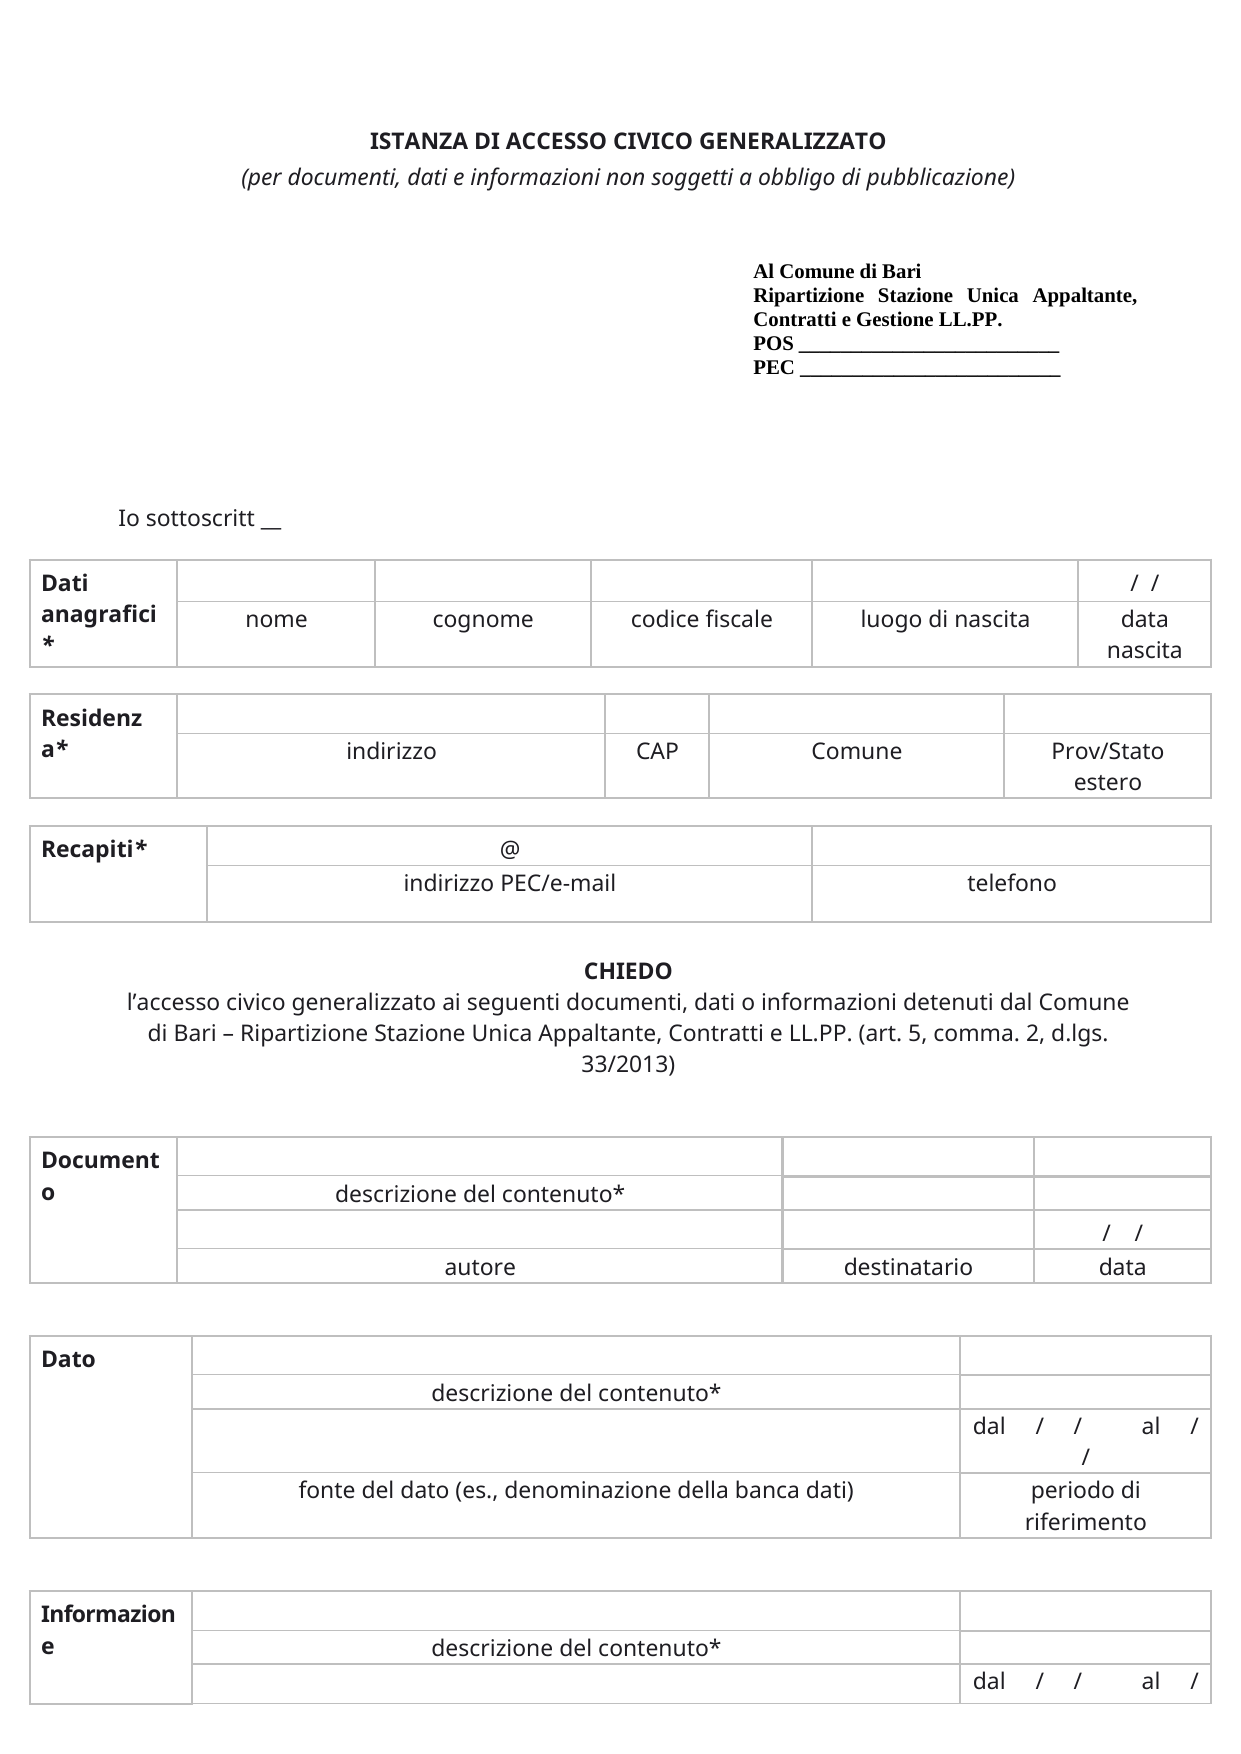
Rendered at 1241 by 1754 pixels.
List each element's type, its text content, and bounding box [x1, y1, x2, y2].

table_cell [193, 1665, 959, 1702]
table_header [813, 561, 1077, 601]
table_header [961, 1592, 1210, 1629]
table_cell [961, 1376, 1210, 1408]
table_cell CAP [606, 734, 708, 797]
table_header Informazione [31, 1592, 191, 1702]
text Al Comune di Bari [753, 259, 1138, 283]
table_cell descrizione del contenuto* [193, 1631, 959, 1663]
table_header [178, 695, 604, 733]
table_cell descrizione del contenuto* [193, 1375, 959, 1408]
text Ripartizione Stazione Unica Appaltante, Contratti e Gestione LL.PP. [753, 283, 1138, 331]
table_cell destinatario [784, 1250, 1033, 1282]
table_header / / [1079, 561, 1210, 601]
table_header [193, 1337, 959, 1374]
table_cell telefono [813, 866, 1210, 921]
table_cell periodo di riferimento [961, 1474, 1210, 1537]
table_header Residenza* [31, 695, 176, 797]
table_header [178, 561, 374, 601]
table_cell indirizzo PEC/e-mail [208, 866, 811, 921]
table_cell codice fiscale [592, 602, 811, 666]
table_cell / / [1035, 1211, 1210, 1248]
table_cell indirizzo [178, 734, 604, 797]
table_cell cognome [376, 602, 590, 666]
table_header @ [208, 827, 811, 864]
table_header Dati anagrafici * [31, 561, 176, 666]
table_header [710, 695, 1003, 733]
table_cell data [1035, 1250, 1210, 1282]
table_cell [961, 1632, 1210, 1663]
table_cell [178, 1211, 781, 1248]
table_header [784, 1138, 1033, 1175]
table_header [376, 561, 590, 601]
table_cell Prov/Stato estero [1005, 734, 1210, 797]
table_header [193, 1592, 959, 1629]
text ISTANZA DI ACCESSO CIVICO GENERALIZZATO [118, 89, 1138, 156]
table_cell autore [178, 1249, 781, 1282]
table_header [813, 827, 1210, 864]
text CHIEDO [118, 954, 1138, 986]
table_cell [784, 1178, 1033, 1209]
table_cell [1035, 1178, 1210, 1209]
text PEC _________________________ [753, 355, 1138, 379]
text l’accesso civico generalizzato ai seguenti documenti, dati o informazioni detenuti dal Comune di Bari – Ripartizione Stazione Unica Appaltante, Contratti e LL.PP. (art. 5, comma. 2, d.lgs. 33/2013) [118, 986, 1138, 1079]
table_cell luogo di nascita [813, 602, 1077, 666]
table_cell dal / / al / / [961, 1410, 1210, 1472]
table_header Recapiti* [31, 827, 206, 921]
table_cell dal / / al / / [961, 1665, 1210, 1702]
table_cell data nascita [1079, 602, 1210, 666]
text (per documenti, dati e informazioni non soggetti a obbligo di pubblicazione) [118, 161, 1138, 192]
table_header Documento [31, 1138, 176, 1282]
table_header [606, 695, 708, 733]
table_cell Comune [710, 734, 1003, 797]
table_header [1005, 695, 1210, 733]
table_header Dato [31, 1337, 191, 1537]
table_cell descrizione del contenuto* [178, 1176, 781, 1209]
table_cell [784, 1211, 1033, 1248]
table_header [178, 1138, 781, 1175]
table_header [1035, 1138, 1210, 1175]
table_header [961, 1337, 1210, 1374]
text Io sottoscritt __ [118, 466, 1138, 533]
text POS _________________________ [753, 331, 1138, 355]
table_header [592, 561, 811, 601]
table_cell nome [178, 602, 374, 666]
table_cell fonte del dato (es., denominazione della banca dati) [193, 1473, 959, 1537]
table_cell [193, 1410, 959, 1472]
